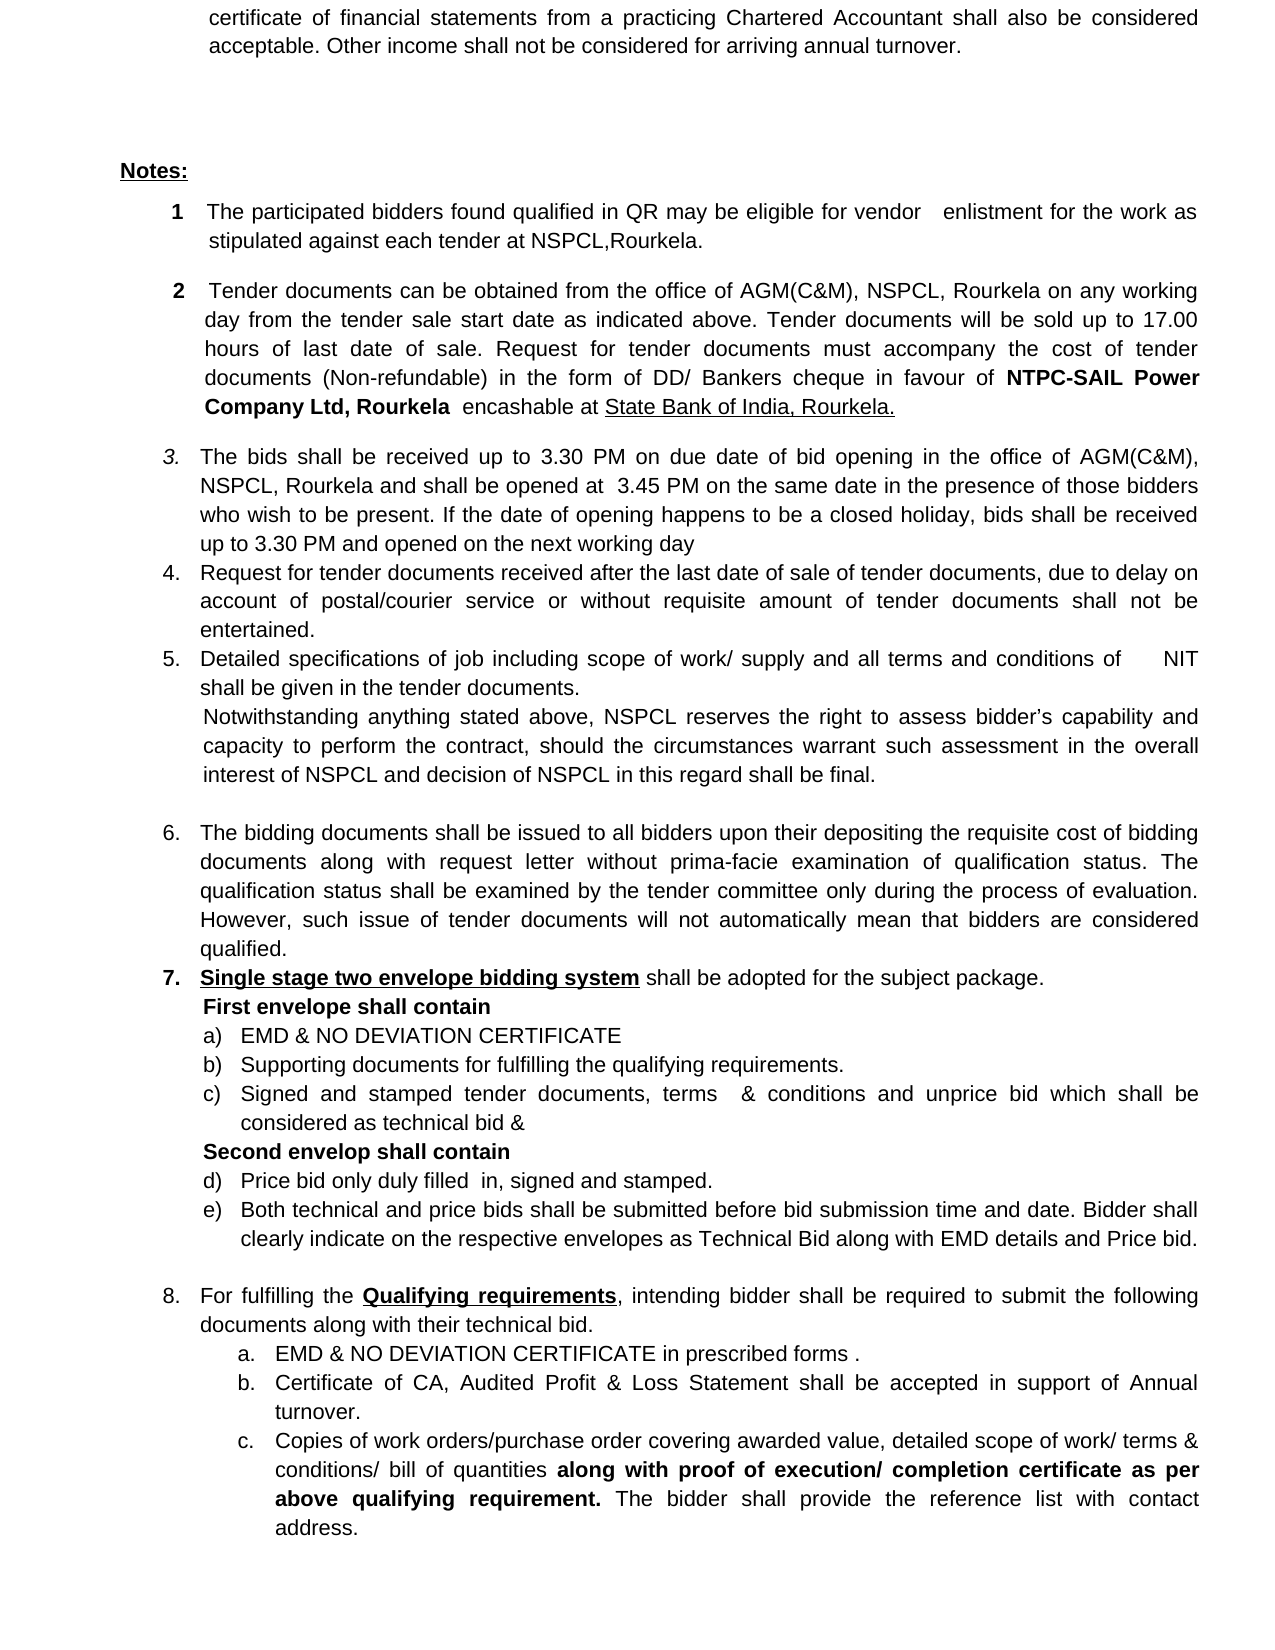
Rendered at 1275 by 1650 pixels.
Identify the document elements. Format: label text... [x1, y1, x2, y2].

text Notwithstanding anything stated above, NSPCL reserves the right to assess bidder’s capability and capacity to perform the contract, should the circumstances warrant such assessment in the overall interest of NSPCL and decision of NSPCL in this regard shall be final. [203, 704, 1200, 787]
list Copies of work orders/purchase order covering awarded value, detailed scope of work/ terms & conditions/ bill of quantities along with proof of execution/ completion certificate as per above qualifying requirement. The bidder shall provide the reference list with contact address. [237, 1428, 1200, 1540]
list Request for tender documents received after the last date of sale of tender documents, due to delay on account of postal/courier service or without requisite amount of tender documents shall not be entertained. [162, 559, 1200, 642]
list Certificate of CA, Audited Profit & Loss Statement shall be accepted in support of Annual turnover. [237, 1370, 1200, 1424]
list The bidding documents shall be issued to all bidders upon their depositing the requisite cost of bidding documents along with request letter without prima-facie examination of qualification status. The qualification status shall be examined by the tender committee only during the process of evaluation. However, such issue of tender documents will not automatically mean that bidders are considered qualified. [162, 820, 1200, 961]
list EMD & NO DEVIATION CERTIFICATE in prescribed forms . [237, 1341, 1200, 1366]
list First envelope shall contain [203, 994, 1200, 1019]
list Detailed specifications of job including scope of work/ supply and all terms and conditions of NIT shall be given in the tender documents. [162, 646, 1200, 700]
text Notes: [120, 158, 1200, 183]
list Signed and stamped tender documents, terms & conditions and unprice bid which shall be considered as technical bid & [203, 1081, 1200, 1135]
list Supporting documents for fulfilling the qualifying requirements. [203, 1052, 1200, 1077]
list For fulfilling the Qualifying requirements, intending bidder shall be required to submit the following documents along with their technical bid. [162, 1283, 1200, 1337]
text 2 Tender documents can be obtained from the office of AGM(C&M), NSPCL, Rourkela on any working day from the tender sale start date as indicated above. Tender documents will be sold up to 17.00 hours of last date of sale. Request for tender documents must accompany the cost of tender documents (Non-refundable) in the form of DD/ Bankers cheque in favour of NTPC-SAIL Power Company Ltd, Rourkela encashable at State Bank of India, Rourkela. [120, 278, 1200, 419]
list Both technical and price bids shall be submitted before bid submission time and date. Bidder shall clearly indicate on the respective envelopes as Technical Bid along with EMD details and Price bid. [203, 1196, 1200, 1251]
list EMD & NO DEVIATION CERTIFICATE [203, 1023, 1200, 1048]
text Second envelop shall contain [203, 1138, 1200, 1164]
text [120, 4, 1200, 58]
list Price bid only duly filled in, signed and stamped. [203, 1167, 1200, 1193]
list The bids shall be received up to 3.30 PM on due date of bid opening in the office of AGM(C&M), NSPCL, Rourkela and shall be opened at 3.45 PM on the same date in the presence of those bidders who wish to be present. If the date of opening happens to be a closed holiday, bids shall be received up to 3.30 PM and opened on the next working day [162, 443, 1200, 556]
text 1 The participated bidders found qualified in QR may be eligible for vendor enlistment for the work as stipulated against each tender at NSPCL,Rourkela. [120, 199, 1200, 253]
list Single stage two envelope bidding system shall be adopted for the subject package. [162, 965, 1200, 990]
